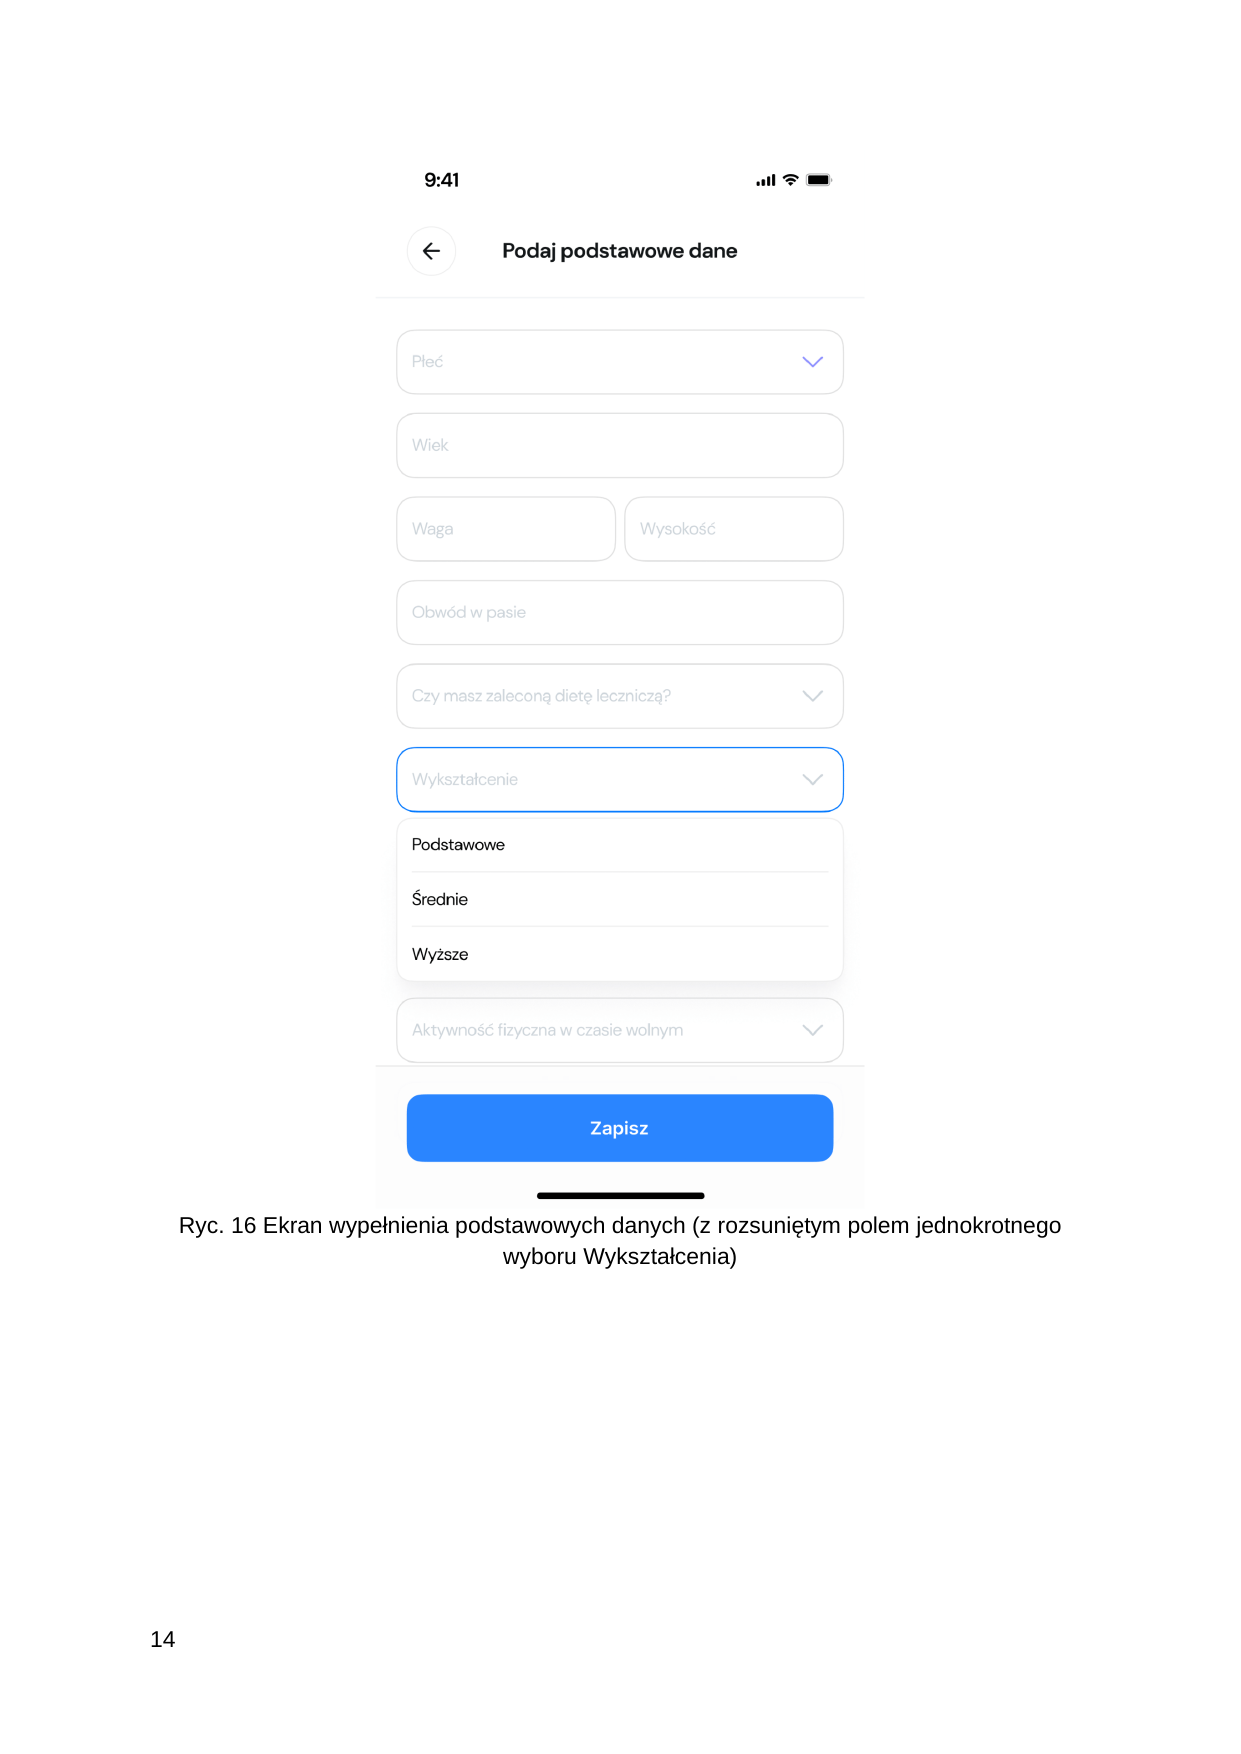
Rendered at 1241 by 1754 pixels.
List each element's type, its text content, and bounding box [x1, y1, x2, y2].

text Ryc. 16 Ekran wypełnienia podstawowych danych (z rozsuniętym polem jednokrotnego wyboru Wykształcenia) [150, 1212, 1090, 1269]
picture [375, 150, 865, 1209]
